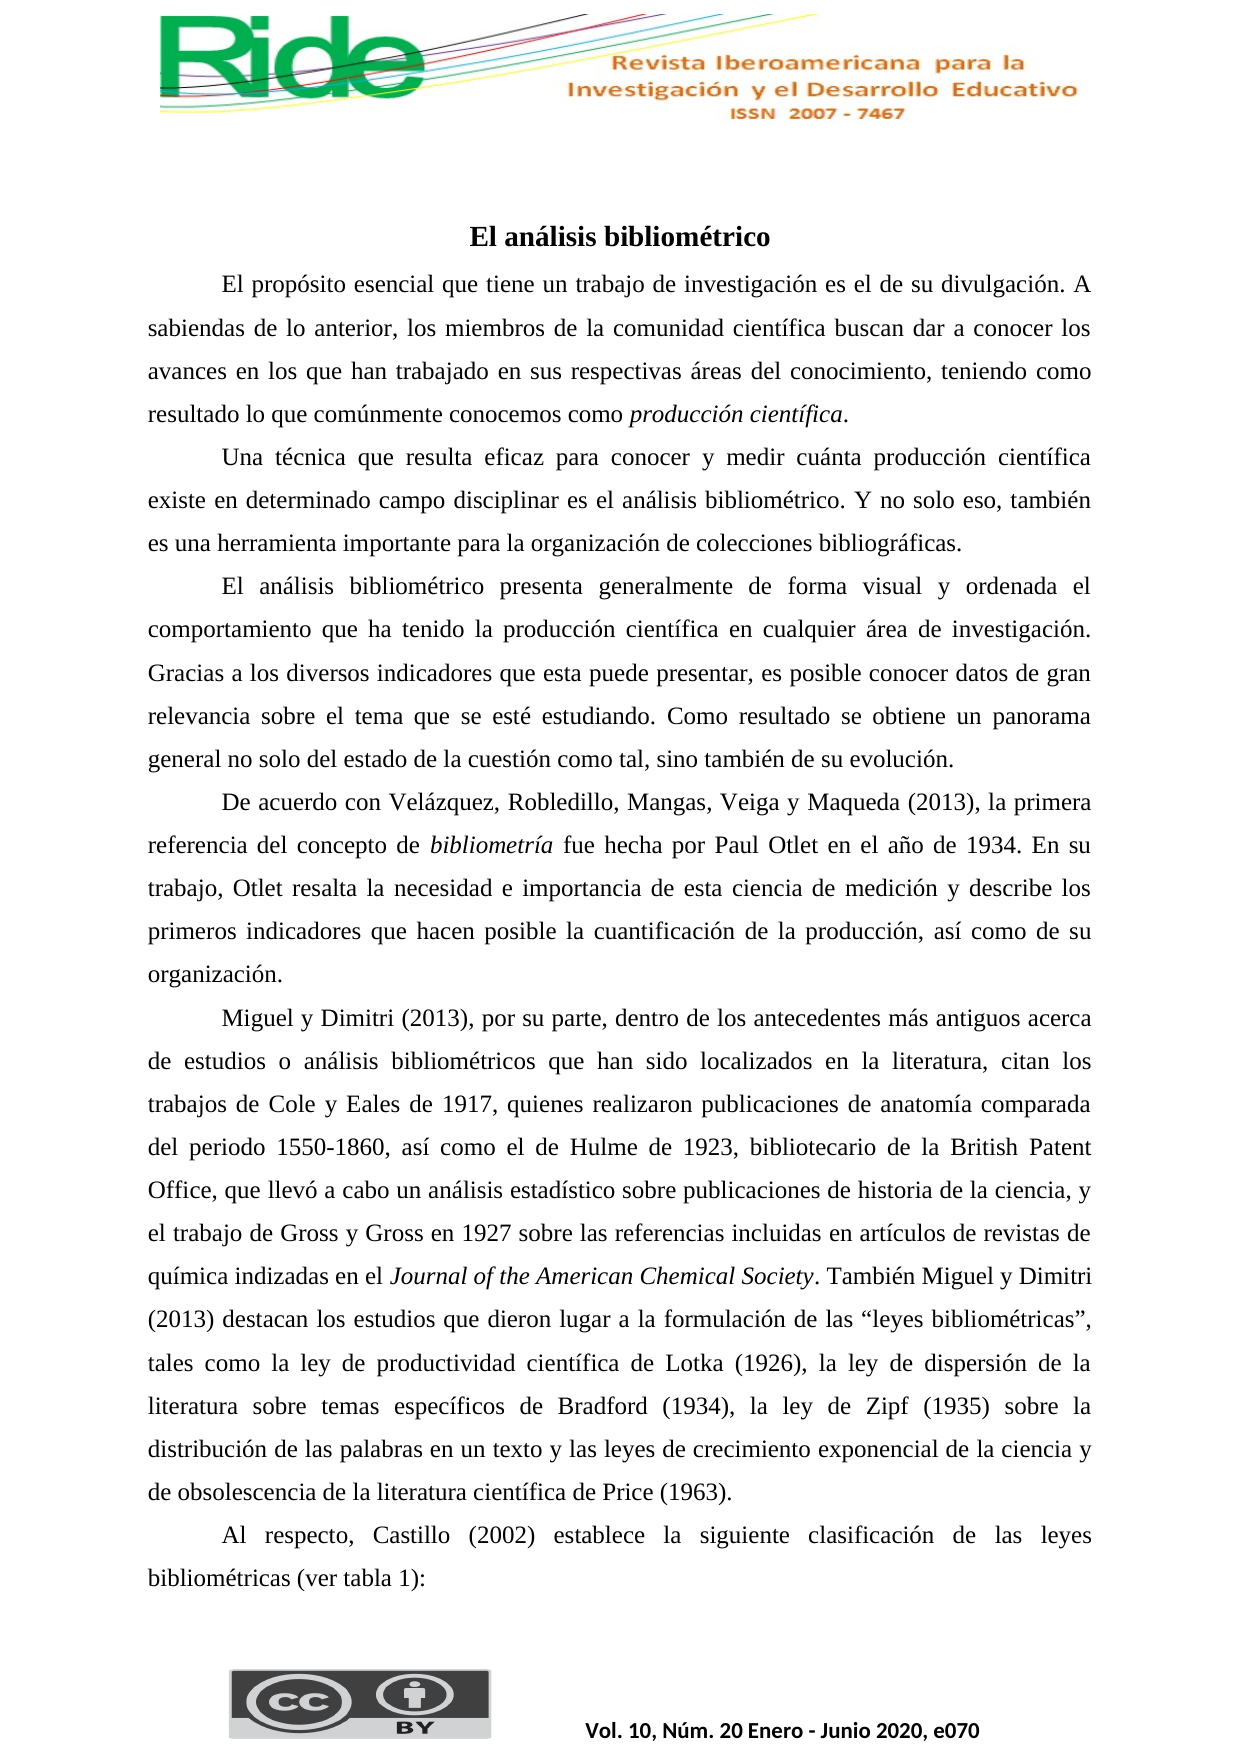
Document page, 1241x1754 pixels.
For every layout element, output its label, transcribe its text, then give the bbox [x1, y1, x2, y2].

text Miguel y Dimitri (2013), por su parte, dentro de los antecedentes más antiguos acerca de estudios o análisis bibliométricos que han sido localizados en la literatura, citan los trabajos de Cole y Eales de 1917, quienes realizaron publicaciones de anatomía comparada del periodo 1550-1860, así como el de Hulme de 1923, bibliotecario de la British Patent Office, que llevó a cabo un análisis estadístico sobre publicaciones de historia de la ciencia, y el trabajo de Gross y Gross en 1927 sobre las referencias incluidas en artículos de revistas de química indizadas en el Journal of the American Chemical Society. También Miguel y Dimitri (2013) destacan los estudios que dieron lugar a la formulación de las “leyes bibliométricas”, tales como la ley de productividad científica de Lotka (1926), la ley de dispersión de la literatura sobre temas específicos de Bradford (1934), la ley de Zipf (1935) sobre la distribución de las palabras en un texto y las leyes de crecimiento exponencial de la ciencia y de obsolescencia de la literatura científica de Price (1963). [148, 1003, 1092, 1506]
text El análisis bibliométrico [148, 219, 1092, 253]
text Una técnica que resulta eficaz para conocer y medir cuánta producción científica existe en determinado campo disciplinar es el análisis bibliométrico. Y no solo eso, también es una herramienta importante para la organización de colecciones bibliográficas. [148, 442, 1092, 557]
text Al respecto, Castillo (2002) establece la siguiente clasificación de las leyes bibliométricas (ver tabla 1): [148, 1520, 1092, 1592]
text De acuerdo con Velázquez, Robledillo, Mangas, Veiga y Maqueda (2013), la primera referencia del concepto de bibliometría fue hecha por Paul Otlet en el año de 1934. En su trabajo, Otlet resalta la necesidad e importancia de esta ciencia de medición y describe los primeros indicadores que hacen posible la cuantificación de la producción, así como de su organización. [148, 787, 1092, 988]
picture [160, 14, 1081, 123]
text El propósito esencial que tiene un trabajo de investigación es el de su divulgación. A sabiendas de lo anterior, los miembros de la comunidad científica buscan dar a conocer los avances en los que han trabajado en sus respectivas áreas del conocimiento, teniendo como resultado lo que comúnmente conocemos como producción científica. [148, 269, 1092, 428]
picture [228, 1669, 492, 1739]
text El análisis bibliométrico presenta generalmente de forma visual y ordenada el comportamiento que ha tenido la producción científica en cualquier área de investigación. Gracias a los diversos indicadores que esta puede presentar, es posible conocer datos de gran relevancia sobre el tema que se esté estudiando. Como resultado se obtiene un panorama general no solo del estado de la cuestión como tal, sino también de su evolución. [148, 571, 1092, 773]
